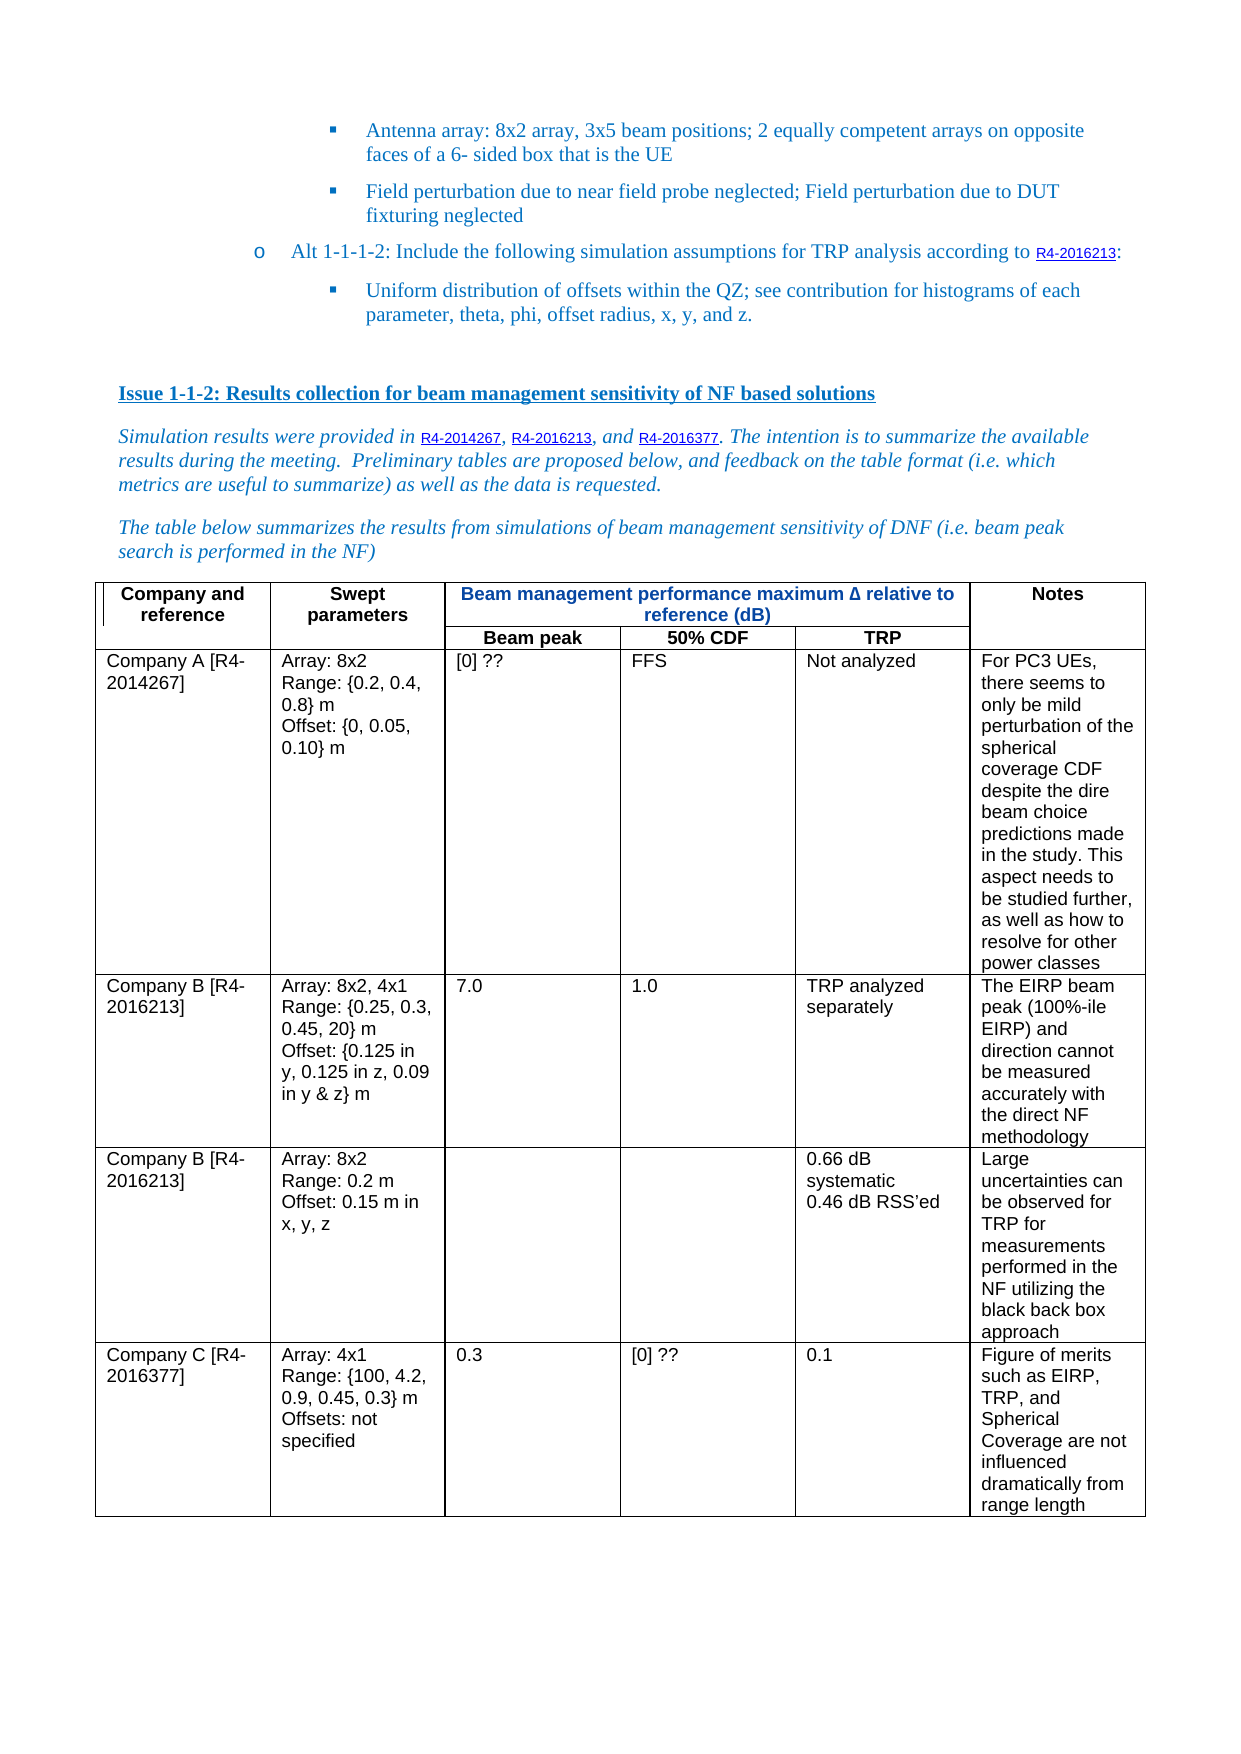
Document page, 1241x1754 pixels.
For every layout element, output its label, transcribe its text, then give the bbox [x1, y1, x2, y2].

text Simulation results were provided in R4-2014267, R4-2016213, and R4-2016377. The intention is to summarize the available results during the meeting. Preliminary tables are proposed below, and feedback on the table format (i.e. which metrics are useful to summarize) as well as the data is requested. [118, 424, 1122, 496]
table_cell TRP analyzed separately [796, 975, 969, 1147]
table_cell 0.1 [796, 1343, 969, 1516]
text The table below summarizes the results from simulations of beam management sensitivity of DNF (i.e. beam peak search is performed in the NF) [118, 515, 1122, 563]
table_cell FFS [621, 650, 795, 974]
list Antenna array: 8x2 array, 3x5 beam positions; 2 equally competent arrays on opposite faces of a 6- sided box that is the UE [328, 118, 1122, 166]
table_cell Company A [R4-2014267] [96, 650, 270, 974]
table_cell 50% CDF [621, 627, 795, 649]
table_cell Company C [R4-2016377] [96, 1343, 270, 1516]
table_cell [0] ?? [621, 1343, 795, 1516]
text Issue 1-1-2: Results collection for beam management sensitivity of NF based solutions [118, 381, 1122, 405]
table_cell 0.3 [446, 1343, 620, 1516]
table_cell Array: 4x1 Range: {100, 4.2, 0.9, 0.45, 0.3} m Offsets: not specified [271, 1343, 444, 1516]
table_cell Array: 8x2 Range: 0.2 m Offset: 0.15 m in x, y, z [271, 1148, 444, 1342]
table_header Beam management performance maximum ∆ relative to reference (dB) [446, 583, 969, 626]
list Field perturbation due to near field probe neglected; Field perturbation due to DUT fixturing neglected [328, 179, 1122, 227]
table_cell [446, 1148, 620, 1342]
table_header Swept parameters [271, 583, 444, 649]
table_cell Not analyzed [796, 650, 969, 974]
list Uniform distribution of offsets within the QZ; see contribution for histograms of each parameter, theta, phi, offset radius, x, y, and z. [328, 277, 1122, 326]
table_cell Array: 8x2 Range: {0.2, 0.4, 0.8} m Offset: {0, 0.05, 0.10} m [271, 650, 444, 974]
table_cell 7.0 [446, 975, 620, 1147]
table_cell Beam peak [446, 627, 620, 649]
table_cell Company B [R4-2016213] [96, 975, 270, 1147]
table_header Company and reference [96, 583, 270, 649]
table_cell For PC3 UEs, there seems to only be mild perturbation of the spherical coverage CDF despite the dire beam choice predictions made in the study. This aspect needs to be studied further, as well as how to resolve for other power classes [971, 650, 1145, 974]
table_cell Array: 8x2, 4x1 Range: {0.25, 0.3, 0.45, 20} m Offset: {0.125 in y, 0.125 in z, 0.09 in y & z} m [271, 975, 444, 1147]
table_cell Large uncertainties can be observed for TRP for measurements performed in the NF utilizing the black back box approach [971, 1148, 1145, 1342]
table_header Notes [971, 583, 1145, 649]
table_cell Company B [R4-2016213] [96, 1148, 270, 1342]
list Alt 1-1-1-2: Include the following simulation assumptions for TRP analysis according to R4-2016213: [253, 239, 1122, 265]
table_cell TRP [796, 627, 969, 649]
table_cell The EIRP beam peak (100%-ile EIRP) and direction cannot be measured accurately with the direct NF methodology [971, 975, 1145, 1147]
table_cell [621, 1148, 795, 1342]
table_cell [0] ?? [446, 650, 620, 974]
table_cell Figure of merits such as EIRP, TRP, and Spherical Coverage are not influenced dramatically from range length [971, 1343, 1145, 1516]
table_cell 0.66 dB systematic 0.46 dB RSS’ed [796, 1148, 969, 1342]
table_cell 1.0 [621, 975, 795, 1147]
